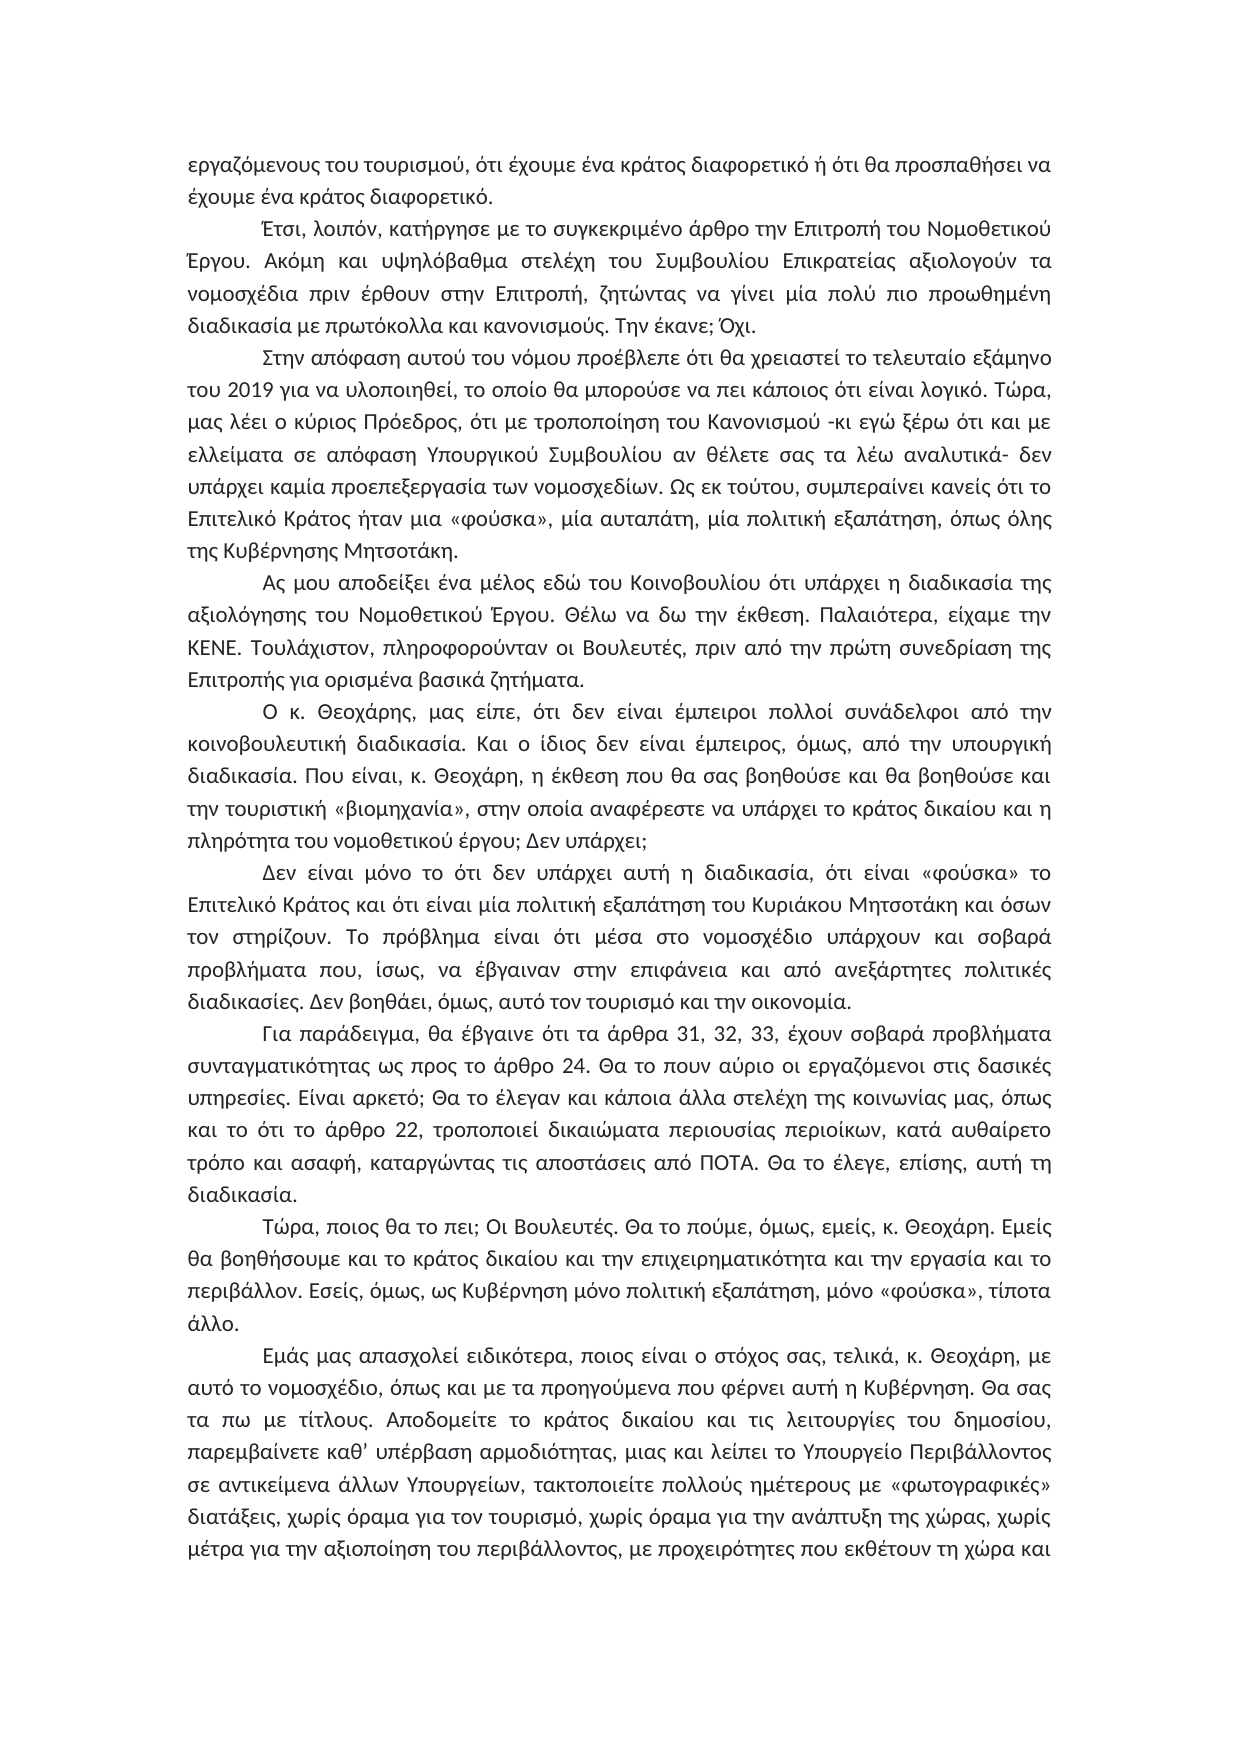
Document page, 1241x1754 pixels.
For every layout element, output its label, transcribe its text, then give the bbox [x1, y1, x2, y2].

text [187, 150, 1053, 210]
text Δεν είναι μόνο το ότι δεν υπάρχει αυτή η διαδικασία, ότι είναι «φούσκα» το Επιτελικό Κράτος και ότι είναι μία πολιτική εξαπάτηση του Κυριάκου Μητσοτάκη και όσων τον στηρίζουν. Το πρόβλημα είναι ότι μέσα στο νομοσχέδιο υπάρχουν και σοβαρά προβλήματα που, ίσως, να έβγαιναν στην επιφάνεια και από ανεξάρτητες πολιτικές διαδικασίες. Δεν βοηθάει, όμως, αυτό τον τουρισμό και την οικονομία. [187, 858, 1053, 1015]
text Έτσι, λοιπόν, κατήργησε με το συγκεκριμένο άρθρο την Επιτροπή του Νομοθετικού Έργου. Ακόμη και υψηλόβαθμα στελέχη του Συμβουλίου Επικρατείας αξιολογούν τα νομοσχέδια πριν έρθουν στην Επιτροπή, ζητώντας να γίνει μία πολύ πιο προωθημένη διαδικασία με πρωτόκολλα και κανονισμούς. Την έκανε; Όχι. [187, 214, 1053, 339]
text Ο κ. Θεοχάρης, μας είπε, ότι δεν είναι έμπειροι πολλοί συνάδελφοι από την κοινοβουλευτική διαδικασία. Και ο ίδιος δεν είναι έμπειρος, όμως, από την υπουργική διαδικασία. Που είναι, κ. Θεοχάρη, η έκθεση που θα σας βοηθούσε και θα βοηθούσε και την τουριστική «βιομηχανία», στην οποία αναφέρεστε να υπάρχει το κράτος δικαίου και η πληρότητα του νομοθετικού έργου; Δεν υπάρχει; [187, 697, 1053, 854]
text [187, 1341, 1053, 1562]
text Ας μου αποδείξει ένα μέλος εδώ του Κοινοβουλίου ότι υπάρχει η διαδικασία της αξιολόγησης του Νομοθετικού Έργου. Θέλω να δω την έκθεση. Παλαιότερα, είχαμε την ΚΕΝΕ. Τουλάχιστον, πληροφορούνταν οι Βουλευτές, πριν από την πρώτη συνεδρίαση της Επιτροπής για ορισμένα βασικά ζητήματα. [187, 568, 1053, 693]
text Στην απόφαση αυτού του νόμου προέβλεπε ότι θα χρειαστεί το τελευταίο εξάμηνο του 2019 για να υλοποιηθεί, το οποίο θα μπορούσε να πει κάποιος ότι είναι λογικό. Τώρα, μας λέει ο κύριος Πρόεδρος, ότι με τροποποίηση του Κανονισμού -κι εγώ ξέρω ότι και με ελλείματα σε απόφαση Υπουργικού Συμβουλίου αν θέλετε σας τα λέω αναλυτικά- δεν υπάρχει καμία προεπεξεργασία των νομοσχεδίων. Ως εκ τούτου, συμπεραίνει κανείς ότι το Επιτελικό Κράτος ήταν μια «φούσκα», μία αυταπάτη, μία πολιτική εξαπάτηση, όπως όλης της Κυβέρνησης Μητσοτάκη. [187, 343, 1053, 564]
text Για παράδειγμα, θα έβγαινε ότι τα άρθρα 31, 32, 33, έχουν σοβαρά προβλήματα συνταγματικότητας ως προς το άρθρο 24. Θα το πουν αύριο οι εργαζόμενοι στις δασικές υπηρεσίες. Είναι αρκετό; Θα το έλεγαν και κάποια άλλα στελέχη της κοινωνίας μας, όπως και το ότι το άρθρο 22, τροποποιεί δικαιώματα περιουσίας περιοίκων, κατά αυθαίρετο τρόπο και ασαφή, καταργώντας τις αποστάσεις από ΠΟΤΑ. Θα το έλεγε, επίσης, αυτή τη διαδικασία. [187, 1019, 1053, 1208]
text Τώρα, ποιος θα το πει; Οι Βουλευτές. Θα το πούμε, όμως, εμείς, κ. Θεοχάρη. Εμείς θα βοηθήσουμε και το κράτος δικαίου και την επιχειρηματικότητα και την εργασία και το περιβάλλον. Εσείς, όμως, ως Κυβέρνηση μόνο πολιτική εξαπάτηση, μόνο «φούσκα», τίποτα άλλο. [187, 1212, 1053, 1337]
